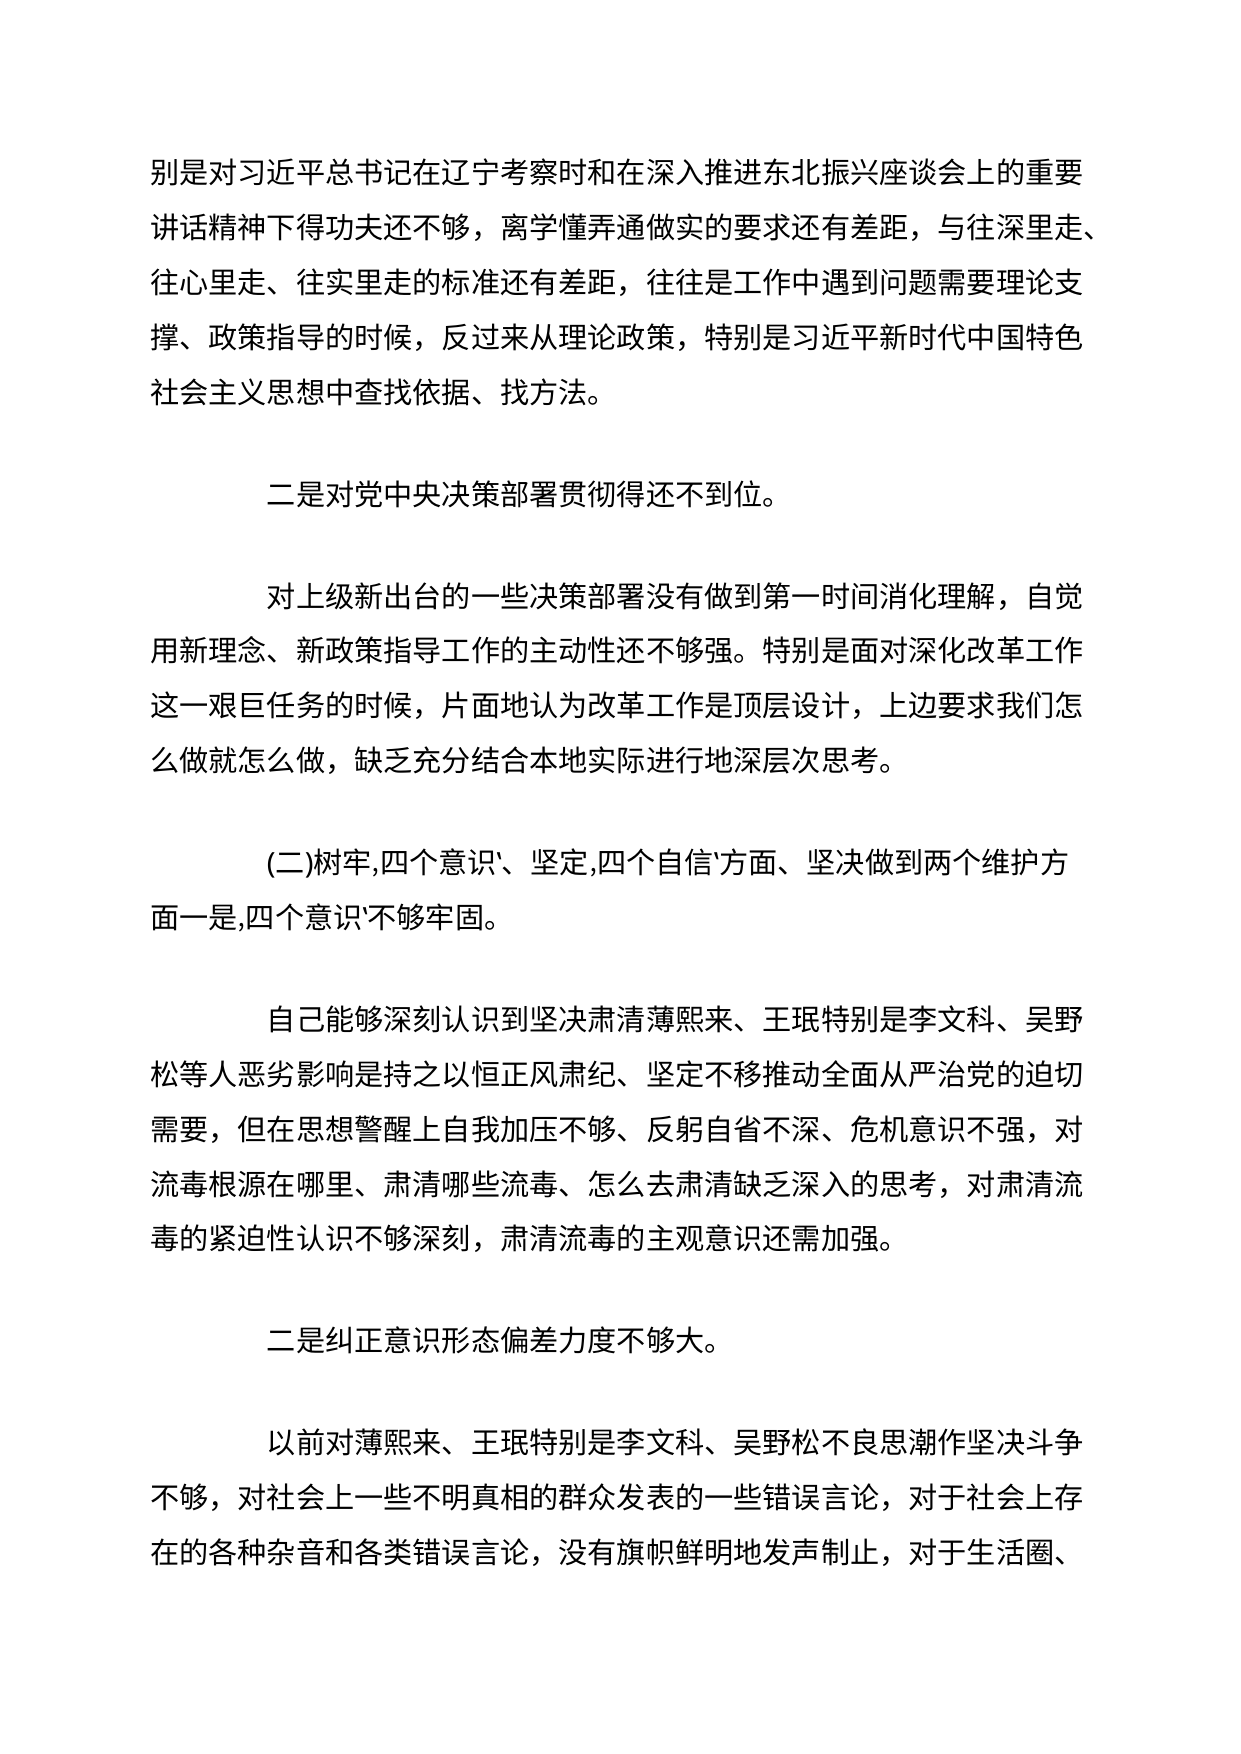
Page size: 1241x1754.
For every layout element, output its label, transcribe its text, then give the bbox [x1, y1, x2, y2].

text 二是纠正意识形态偏差力度不够大。 [150, 1318, 1090, 1360]
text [150, 1419, 1090, 1572]
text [150, 150, 1090, 412]
text 二是对党中央决策部署贯彻得还不到位。 [150, 471, 1090, 514]
text (二)树牢‚四个意识‛、坚定‚四个自信‛方面、坚决做到两个维护方面一是‚四个意识‛不够牢固。 [150, 839, 1090, 937]
text 对上级新出台的一些决策部署没有做到第一时间消化理解，自觉用新理念、新政策指导工作的主动性还不够强。特别是面对深化改革工作这一艰巨任务的时候，片面地认为改革工作是顶层设计，上边要求我们怎么做就怎么做，缺乏充分结合本地实际进行地深层次思考。 [150, 573, 1090, 780]
text 自己能够深刻认识到坚决肃清薄熙来、王珉特别是李文科、吴野松等人恶劣影响是持之以恒正风肃纪、坚定不移推动全面从严治党的迫切需要，但在思想警醒上自我加压不够、反躬自省不深、危机意识不强，对流毒根源在哪里、肃清哪些流毒、怎么去肃清缺乏深入的思考，对肃清流毒的紧迫性认识不够深刻，肃清流毒的主观意识还需加强。 [150, 996, 1090, 1258]
